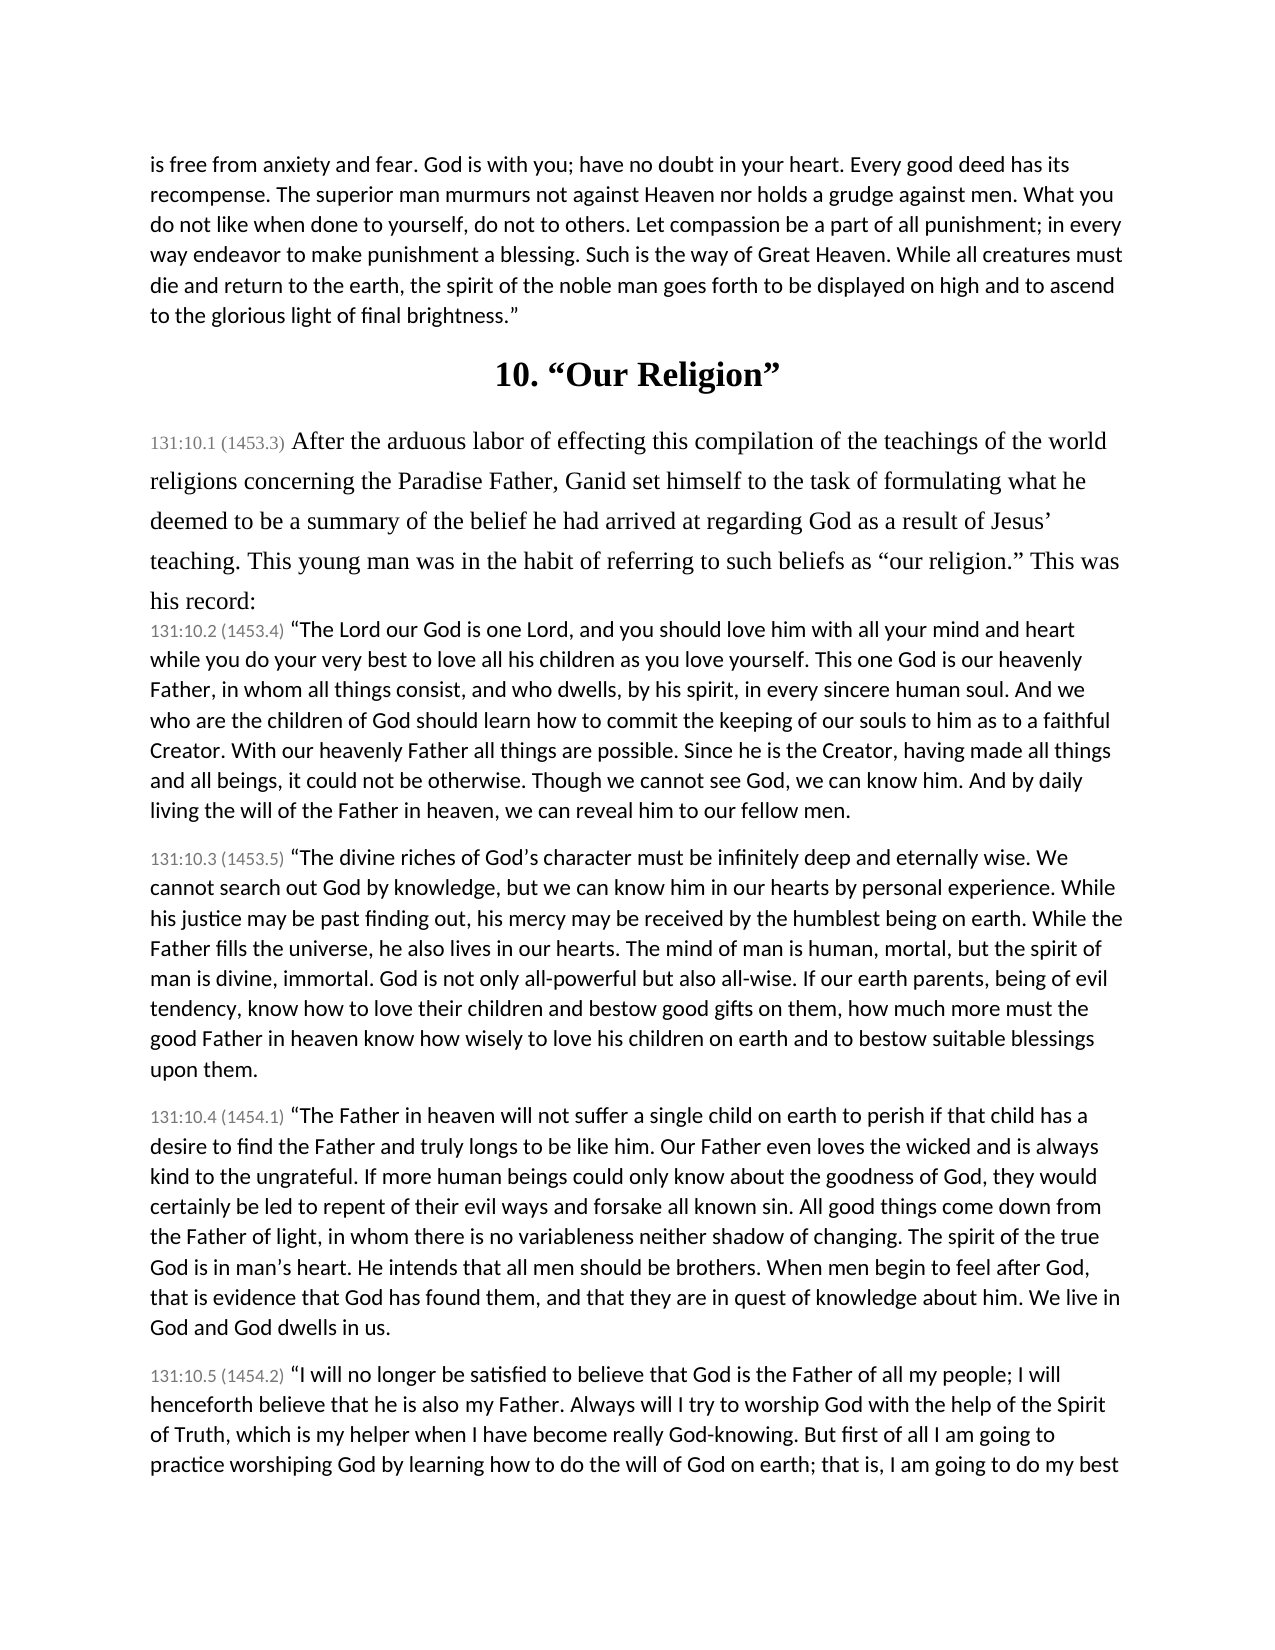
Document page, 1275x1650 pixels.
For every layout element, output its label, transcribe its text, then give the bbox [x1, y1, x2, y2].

text 131:10.3 (1453.5) “The divine riches of God’s character must be infinitely deep and eternally wise. We cannot search out God by knowledge, but we can know him in our hearts by personal experience. While his justice may be past finding out, his mercy may be received by the humblest being on earth. While the Father fills the universe, he also lives in our hearts. The mind of man is human, mortal, but the spirit of man is divine, immortal. God is not only all-powerful but also all-wise. If our earth parents, being of evil tendency, know how to love their children and bestow good gifts on them, how much more must the good Father in heaven know how wisely to love his children on earth and to bestow suitable blessings upon them. [150, 843, 1125, 1083]
text 131:10.2 (1453.4) “The Lord our God is one Lord, and you should love him with all your mind and heart while you do your very best to love all his children as you love yourself. This one God is our heavenly Father, in whom all things consist, and who dwells, by his spirit, in every sincere human soul. And we who are the children of God should learn how to commit the keeping of our souls to him as to a faithful Creator. With our heavenly Father all things are possible. Since he is the Creator, having made all things and all beings, it could not be otherwise. Though we cannot see God, we can know him. And by daily living the will of the Father in heaven, we can reveal him to our fellow men. [150, 615, 1125, 824]
text 131:10.1 (1453.3) After the arduous labor of effecting this compilation of the teachings of the world religions concerning the Paradise Father, Ganid set himself to the task of formulating what he deemed to be a summary of the belief he had arrived at regarding God as a result of Jesus’ teaching. This young man was in the habit of referring to such beliefs as “our religion.” This was his record: [150, 415, 1125, 615]
subtitle 10. “Our Religion” [150, 317, 1125, 394]
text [150, 150, 1125, 317]
text 131:10.4 (1454.1) “The Father in heaven will not suffer a single child on earth to perish if that child has a desire to find the Father and truly longs to be like him. Our Father even loves the wicked and is always kind to the ungrateful. If more human beings could only know about the goodness of God, they would certainly be led to repent of their evil ways and forsake all known sin. All good things come down from the Father of light, in whom there is no variableness neither shadow of changing. The spirit of the true God is in man’s heart. He intends that all men should be brothers. When men begin to feel after God, that is evidence that God has found them, and that they are in quest of knowledge about him. We live in God and God dwells in us. [150, 1102, 1125, 1341]
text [150, 1360, 1125, 1479]
